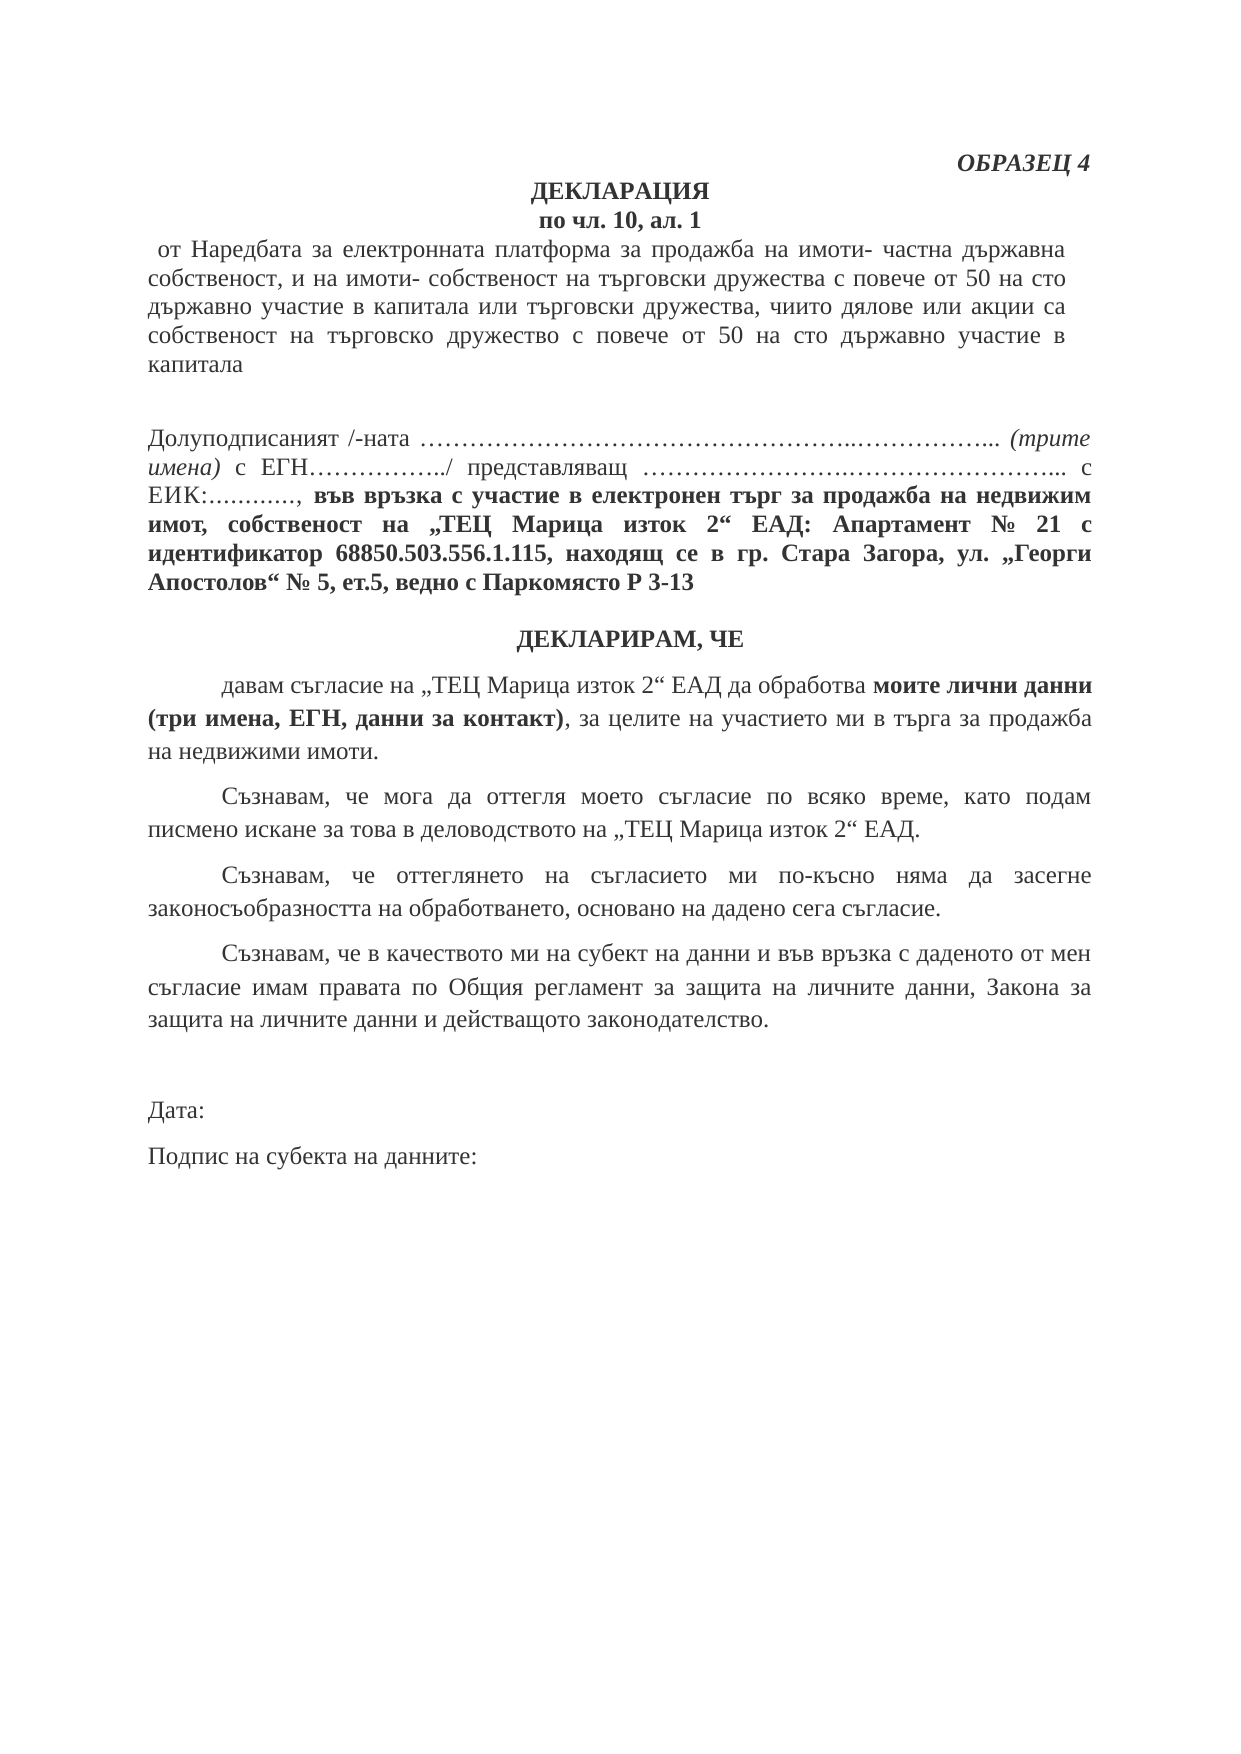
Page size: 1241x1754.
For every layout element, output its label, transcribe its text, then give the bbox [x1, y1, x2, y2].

text ДЕКЛАРАЦИЯ [148, 176, 1093, 205]
text Съзнавам, че в качеството ми на субект на данни и във връзка с даденото от мен съгласие имам правата по Общия регламент за защита на личните данни, Закона за защита на личните данни и действащото законодателство. [148, 938, 1093, 1033]
text от Наредбата за електронната платформа за продажба на имоти- частна държавна собственост, и на имоти- собственост на търговски дружества с повече от 50 на сто държавно участие в капитала или търговски дружества, чиито дялове или акции са собственост на търговско дружество с повече от 50 на сто държавно участие в капитала [148, 234, 1067, 378]
text ДЕКЛАРИРАМ, ЧЕ [443, 624, 1093, 653]
text по чл. 10, ал. 1 [148, 205, 1093, 234]
text ОБРАЗЕЦ 4 [148, 148, 1093, 176]
text Подпис на субекта на данните: [148, 1141, 1093, 1170]
text Съзнавам, че мога да оттегля моето съгласие по всяко време, като подам писмено искане за това в деловодството на „ТЕЦ Марица изток 2“ ЕАД. [148, 781, 1093, 843]
text Долуподписаният /-ната ……………………………………………..……………... (трите имена) с ЕГН……………../ представляващ …………………….……………………... с ЕИК:............, във връзка с участие в електронен търг за продажба на недвижим имот, собственост на „ТЕЦ Марица изток 2“ ЕАД: Апартамент № 21 с идентификатор 68850.503.556.1.115, находящ се в гр. Стара Загора, ул. „Георги Апостолов“ № 5, ет.5, ведно с Паркомясто Р 3-13 [148, 423, 1093, 596]
text давам съгласие на „ТЕЦ Марица изток 2“ ЕАД да обработва моите лични данни (три имена, ЕГН, данни за контакт), за целите на участието ми в търга за продажба на недвижими имоти. [148, 670, 1093, 765]
text Дата: [148, 1096, 1093, 1124]
text Съзнавам, че оттеглянето на съгласието ми по-късно няма да засегне законосъобразността на обработването, основано на дадено сега съгласие. [148, 860, 1093, 922]
